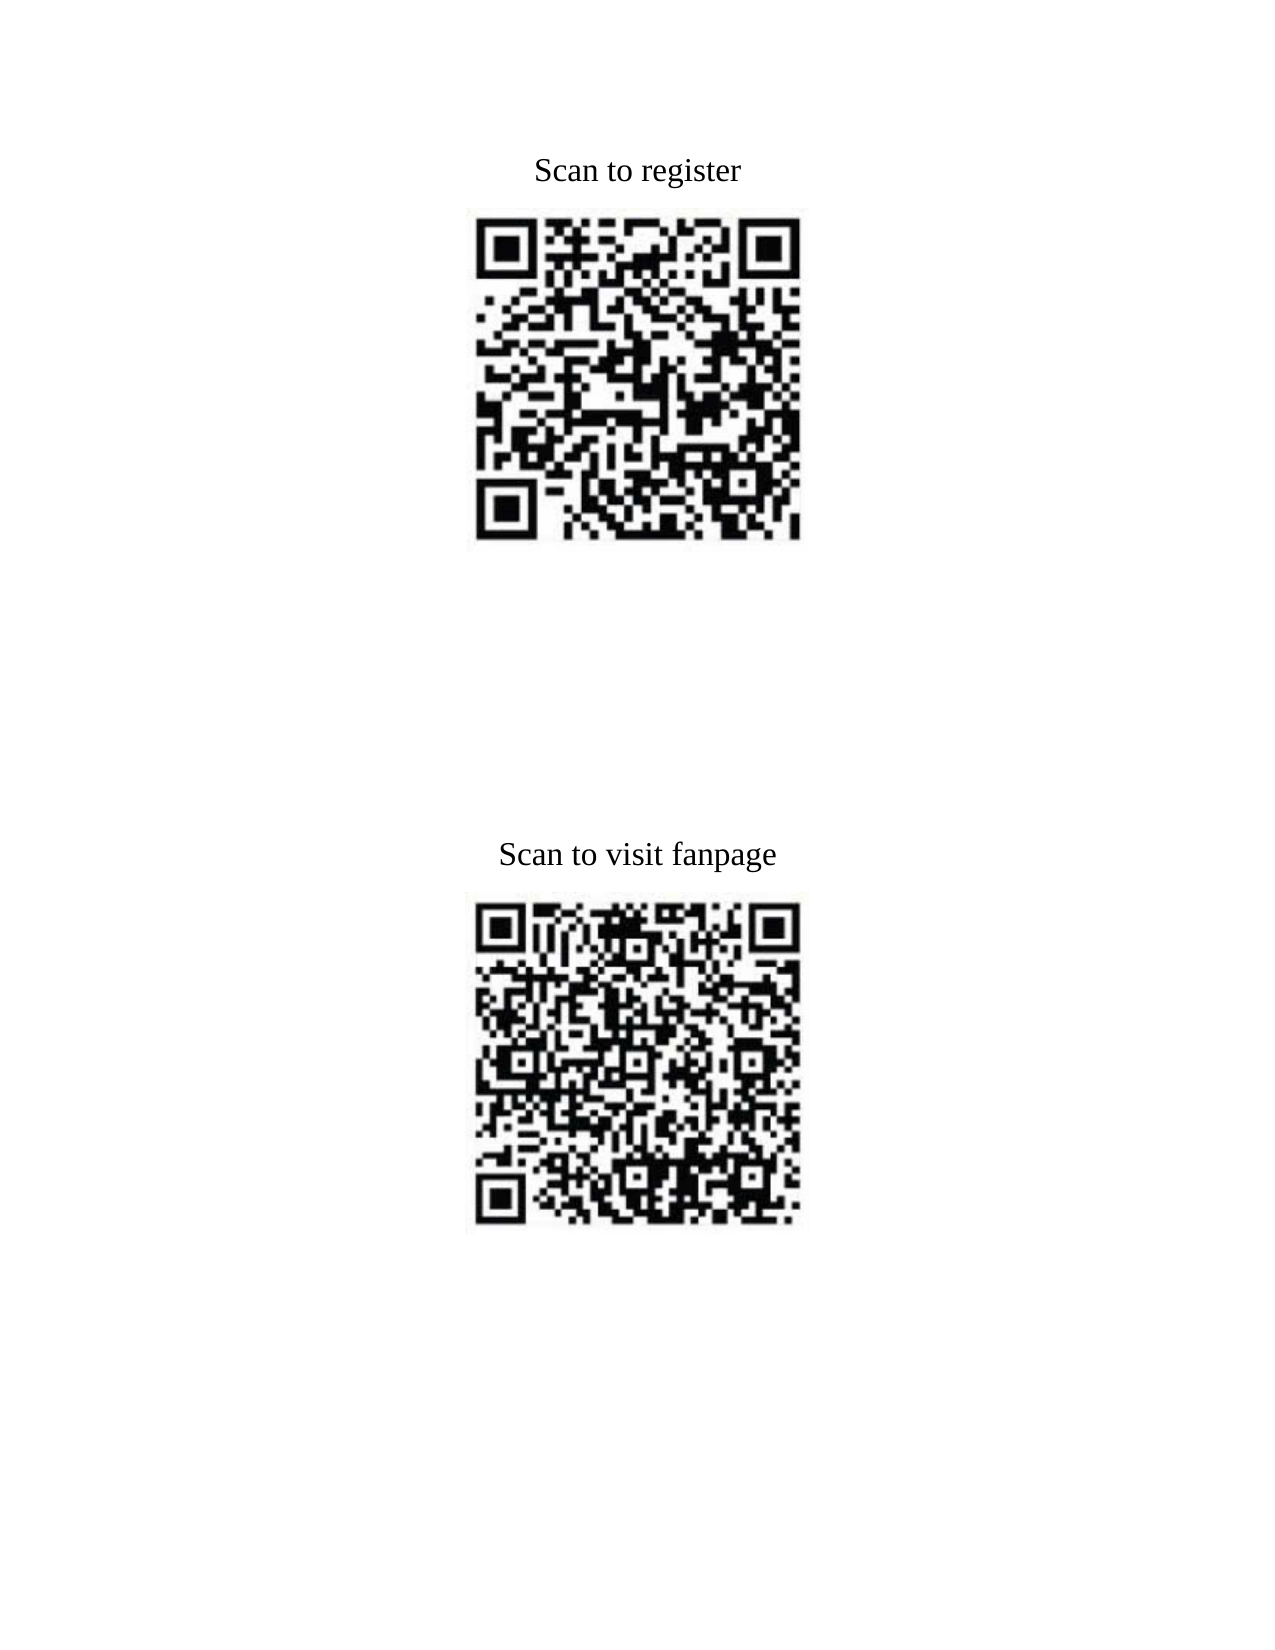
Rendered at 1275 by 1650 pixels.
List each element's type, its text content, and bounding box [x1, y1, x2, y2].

text Scan to visit fanpage [150, 835, 1125, 873]
text Scan to register [150, 150, 1125, 188]
picture [465, 892, 810, 1235]
picture [466, 208, 809, 552]
